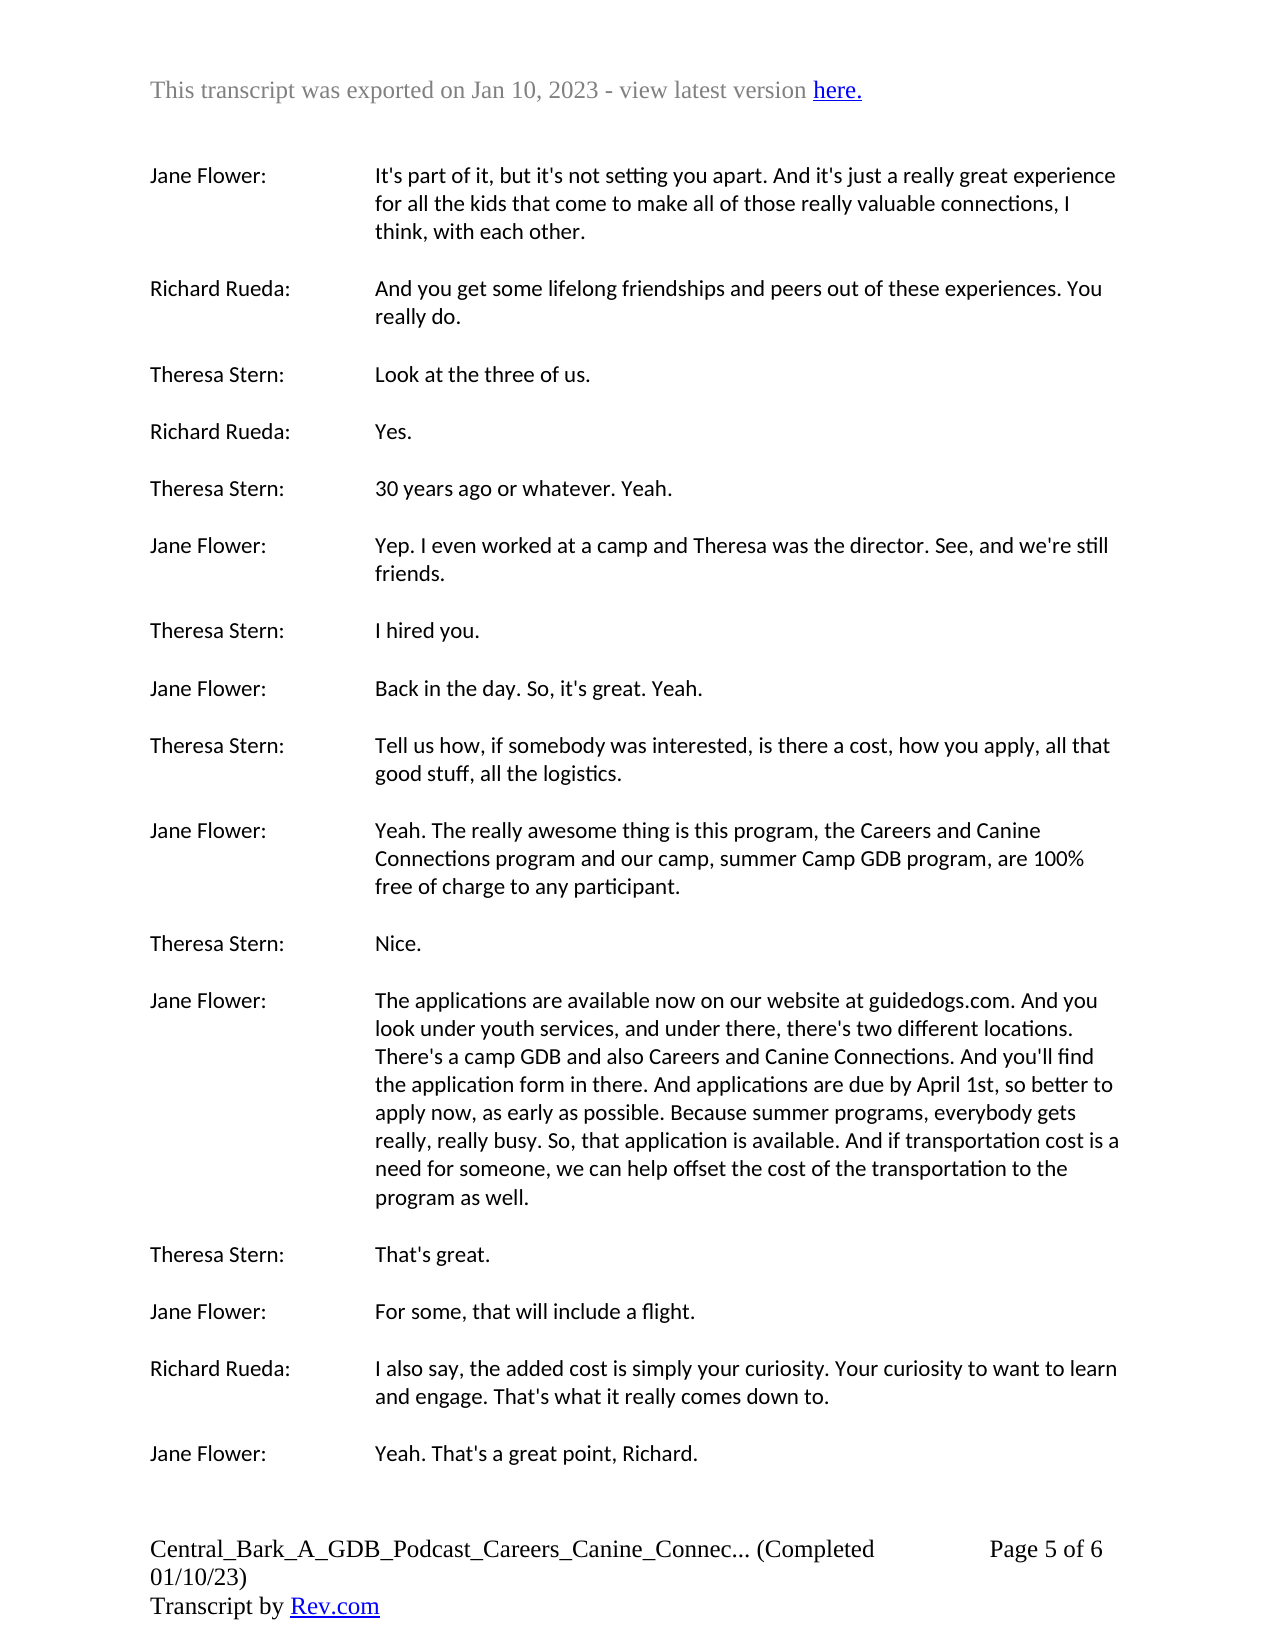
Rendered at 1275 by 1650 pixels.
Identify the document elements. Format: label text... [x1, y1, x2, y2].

text Theresa Stern: That's great. [150, 1240, 1125, 1268]
text Jane Flower: Back in the day. So, it's great. Yeah. [150, 674, 1125, 702]
text Jane Flower: For some, that will include a flight. [150, 1297, 1125, 1325]
text Theresa Stern: Look at the three of us. [150, 360, 1125, 388]
text Theresa Stern: Tell us how, if somebody was interested, is there a cost, how you apply, all that good stuff, all the logistics. [150, 731, 1125, 787]
text Theresa Stern: I hired you. [150, 616, 1125, 644]
text Theresa Stern: 30 years ago or whatever. Yeah. [150, 474, 1125, 502]
text Theresa Stern: Nice. [150, 929, 1125, 957]
text Jane Flower: The applications are available now on our website at guidedogs.com. And you look under youth services, and under there, there's two different locations. There's a camp GDB and also Careers and Canine Connections. And you'll find the application form in there. And applications are due by April 1st, so better to apply now, as early as possible. Because summer programs, everybody gets really, really busy. So, that application is available. And if transportation cost is a need for someone, we can help offset the cost of the transportation to the program as well. [150, 986, 1125, 1211]
text Jane Flower: It's part of it, but it's not setting you apart. And it's just a really great experience for all the kids that come to make all of those really valuable connections, I think, with each other. [150, 161, 1125, 245]
text Richard Rueda: Yes. [150, 417, 1125, 445]
text Jane Flower: Yeah. The really awesome thing is this program, the Careers and Canine Connections program and our camp, summer Camp GDB program, are 100% free of charge to any participant. [150, 816, 1125, 900]
text Jane Flower: Yep. I even worked at a camp and Theresa was the director. See, and we're still friends. [150, 531, 1125, 587]
text Richard Rueda: I also say, the added cost is simply your curiosity. Your curiosity to want to learn and engage. That's what it really comes down to. [150, 1354, 1125, 1410]
text Richard Rueda: And you get some lifelong friendships and peers out of these experiences. You really do. [150, 274, 1125, 331]
text Jane Flower: Yeah. That's a great point, Richard. [150, 1439, 1125, 1467]
